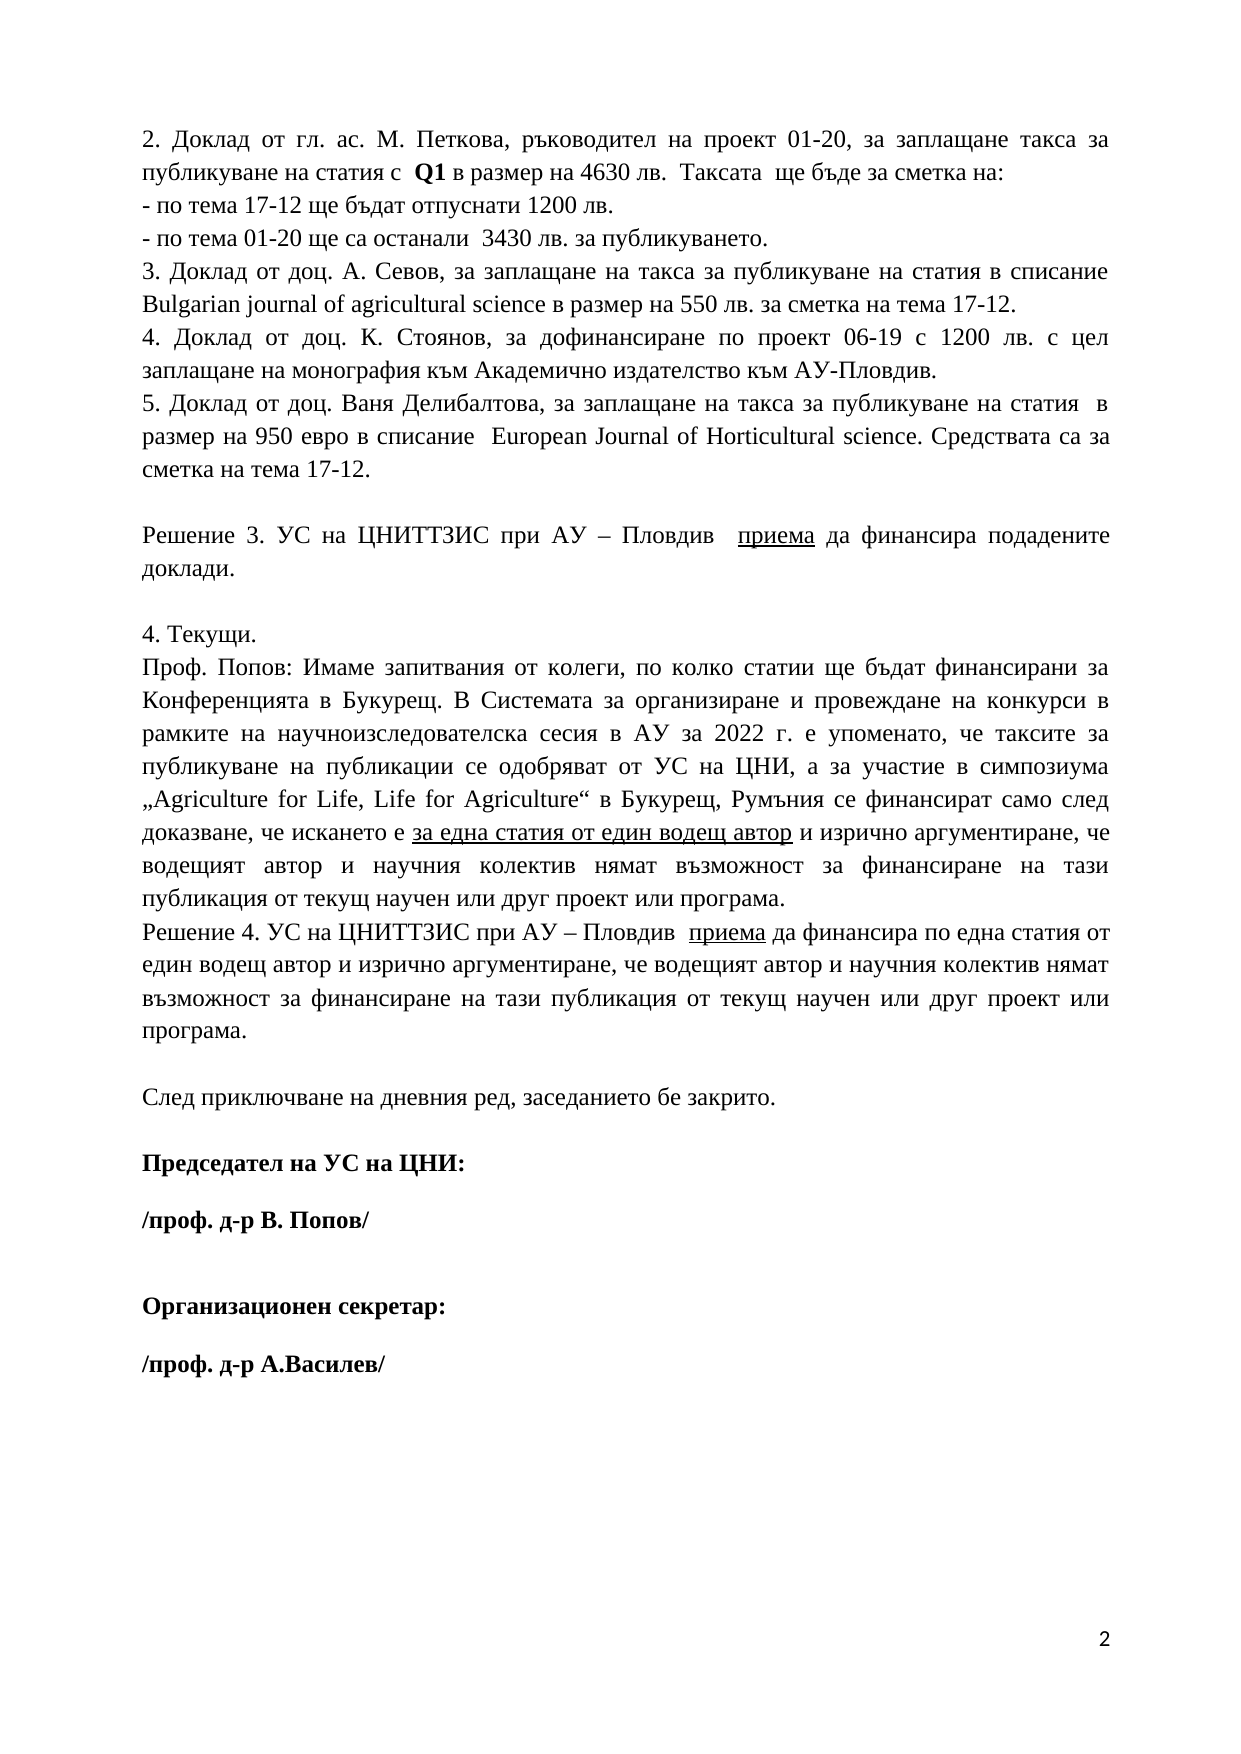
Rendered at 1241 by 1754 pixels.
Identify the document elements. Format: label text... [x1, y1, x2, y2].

text 3. Доклад от доц. А. Севов, за заплащане на такса за публикуване на статия в списание Bulgarian journal of agricultural science в размер на 550 лв. за сметка на тема 17-12. [142, 256, 1110, 318]
text /проф. д-р В. Попов/ [142, 1205, 1110, 1234]
text Решение 3. УС на ЦНИТТЗИС при АУ – Пловдив приема да финансира подадените доклади. [142, 520, 1110, 582]
text Председател на УС на ЦНИ: [142, 1148, 1110, 1176]
text 2. Доклад от гл. ас. М. Петкова, ръководител на проект 01-20, за заплащане такса за публикуване на статия с Q1 в размер на 4630 лв. Таксата ще бъде за сметка на: [142, 124, 1110, 186]
text 4. Доклад от доц. К. Стоянов, за дофинансиране по проект 06-19 с 1200 лв. с цел заплащане на монография към Академично издателство към АУ-Пловдив. [142, 322, 1110, 384]
text - по тема 01-20 ще са останали 3430 лв. за публикуването. [142, 223, 1110, 252]
text Организационен секретар: [142, 1291, 1110, 1320]
text 4. Текущи. [142, 619, 1110, 648]
text След приключване на дневния ред, заседанието бе закрито. [142, 1082, 1110, 1110]
text /проф. д-р А.Василев/ [142, 1349, 1110, 1378]
text - по тема 17-12 ще бъдат отпуснати 1200 лв. [142, 190, 1110, 219]
text Проф. Попов: Имаме запитвания от колеги, по колко статии ще бъдат финансирани за Конференцията в Букурещ. В Системата за организиране и провеждане на конкурси в рамките на научноизследователска сесия в АУ за 2022 г. е упоменато, че таксите за публикуване на публикации се одобряват от УС на ЦНИ, а за участие в симпозиума „Agriculture for Life, Life for Agriculture“ в Букурещ, Румъния се финансират само след доказване, че искането е за една статия от един водещ автор и изрично аргументиране, че водещият автор и научния колектив нямат възможност за финансиране на тази публикация от текущ научен или друг проект или програма. [142, 652, 1110, 912]
text Решение 4. УС на ЦНИТТЗИС при АУ – Пловдив приема да финансира по една статия от един водещ автор и изрично аргументиране, че водещият автор и научния колектив нямат възможност за финансиране на тази публикация от текущ научен или друг проект или програма. [142, 917, 1110, 1044]
text 5. Доклад от доц. Ваня Делибалтова, за заплащане на такса за публикуване на статия в размер на 950 евро в списание European Journal of Horticultural science. Средствата са за сметка на тема 17-12. [142, 388, 1110, 483]
